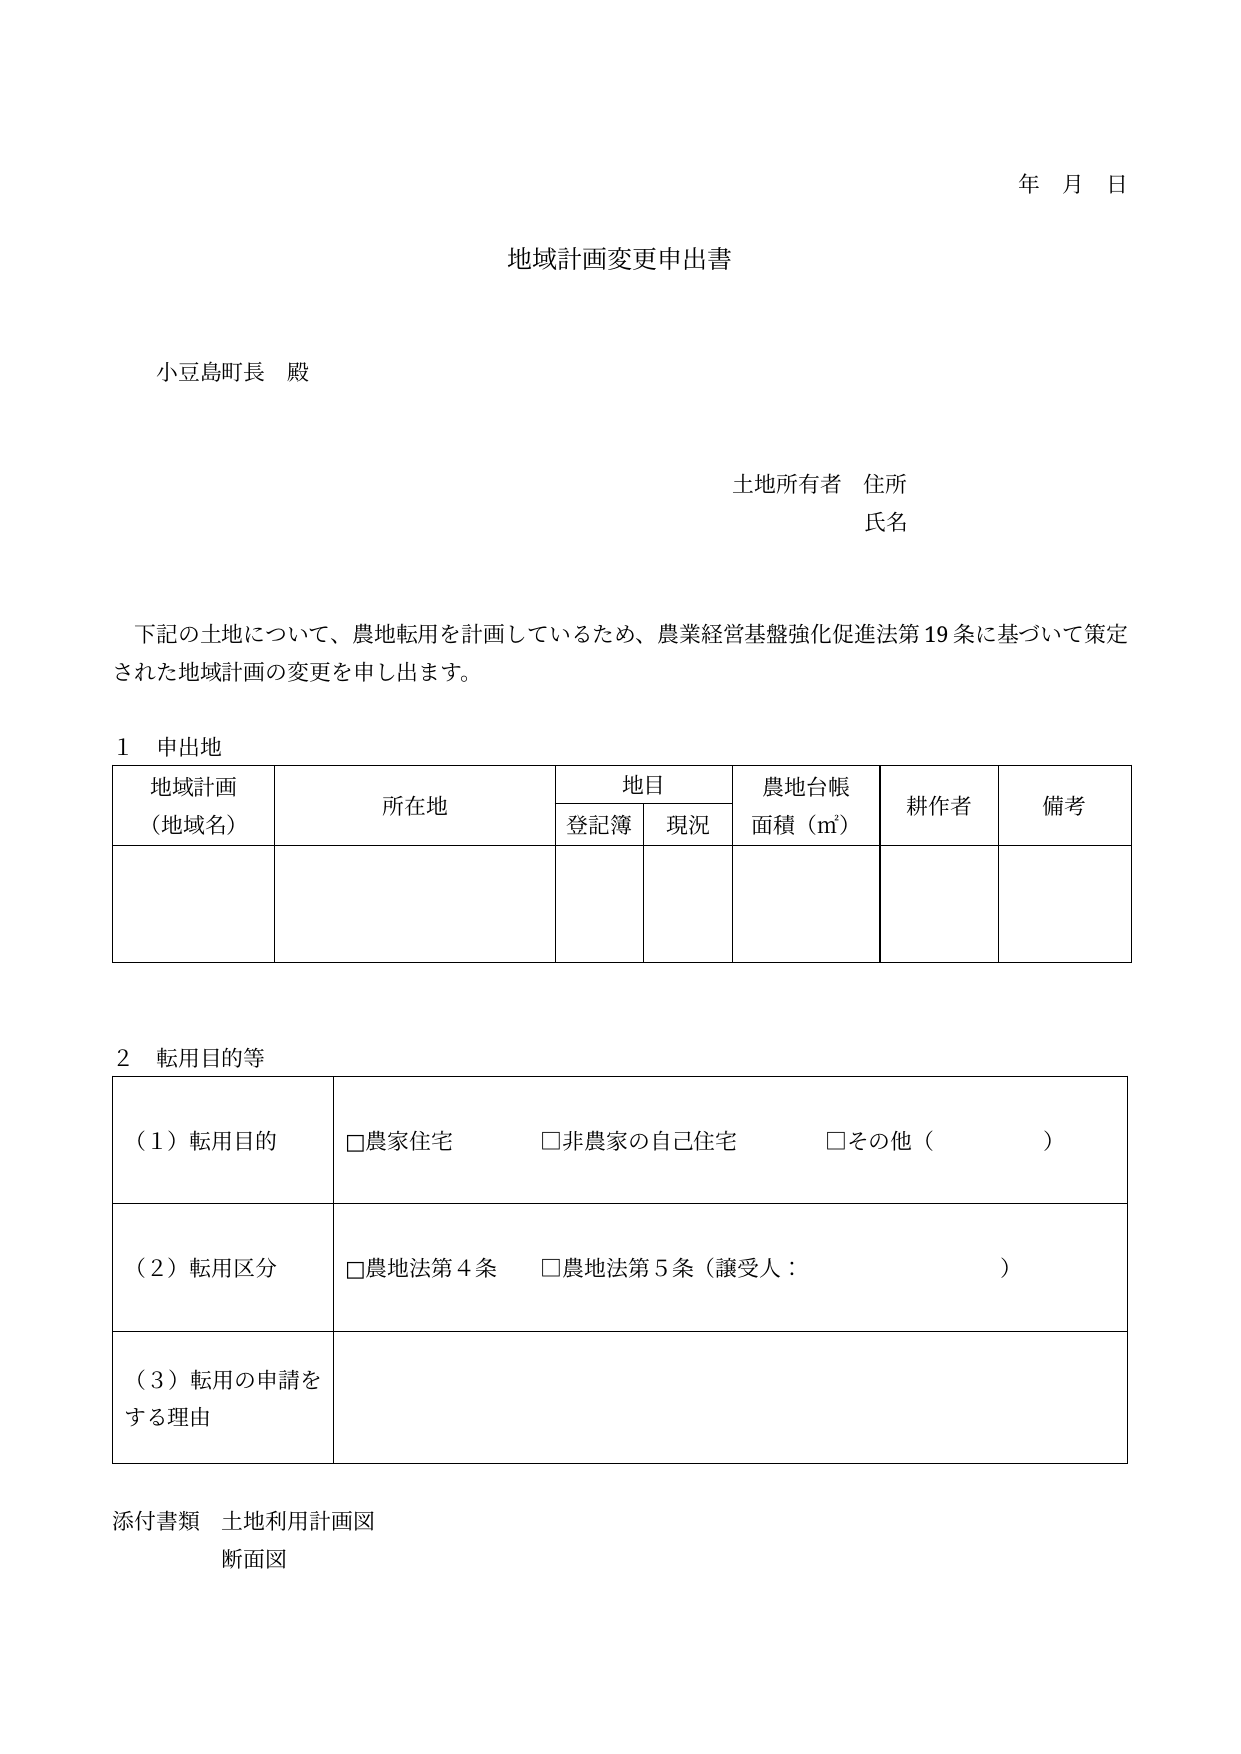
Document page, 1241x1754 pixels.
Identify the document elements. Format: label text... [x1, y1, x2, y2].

text 年 月 日 [112, 164, 1128, 202]
text 断面図 [112, 1539, 1128, 1577]
table_cell [881, 846, 998, 962]
text １ 申出地 [112, 727, 1128, 764]
table_header 備考 [999, 766, 1131, 844]
text 地域計画変更申出書 [112, 239, 1128, 277]
table_cell [275, 846, 555, 962]
table_header 所在地 [275, 766, 555, 844]
table_header 農地台帳 面積（㎡） [733, 766, 879, 844]
table_cell 現況 [644, 804, 732, 844]
table_cell [334, 1332, 1127, 1463]
table_cell [644, 846, 732, 962]
table_cell [733, 846, 879, 962]
table_header 地域計画 （地域名） [113, 766, 274, 844]
table_cell 登記簿 [556, 804, 643, 844]
table_cell [999, 846, 1131, 962]
table_cell （３）転用の申請をする理由 [113, 1332, 333, 1463]
table_cell [556, 846, 643, 962]
text 添付書類 土地利用計画図 [112, 1502, 1128, 1539]
text ２ 転用目的等 [112, 1038, 1128, 1076]
table_header 耕作者 [881, 766, 998, 844]
table_cell （２）転用区分 [113, 1204, 333, 1331]
table_cell □農地法第４条 □農地法第５条（譲受人： ） [334, 1204, 1127, 1331]
table_header □農家住宅 □非農家の自己住宅 □その他（ ） [334, 1077, 1127, 1203]
text 氏名 [112, 502, 1041, 539]
text 土地所有者 住所 [112, 464, 1041, 502]
table_cell [113, 846, 274, 962]
table_header 地目 [556, 766, 732, 803]
table_header （１）転用目的 [113, 1077, 333, 1203]
text 下記の土地について、農地転用を計画しているため、農業経営基盤強化促進法第19条に基づいて策定された地域計画の変更を申し出ます。 [112, 614, 1128, 689]
text 小豆島町長 殿 [112, 352, 1128, 389]
